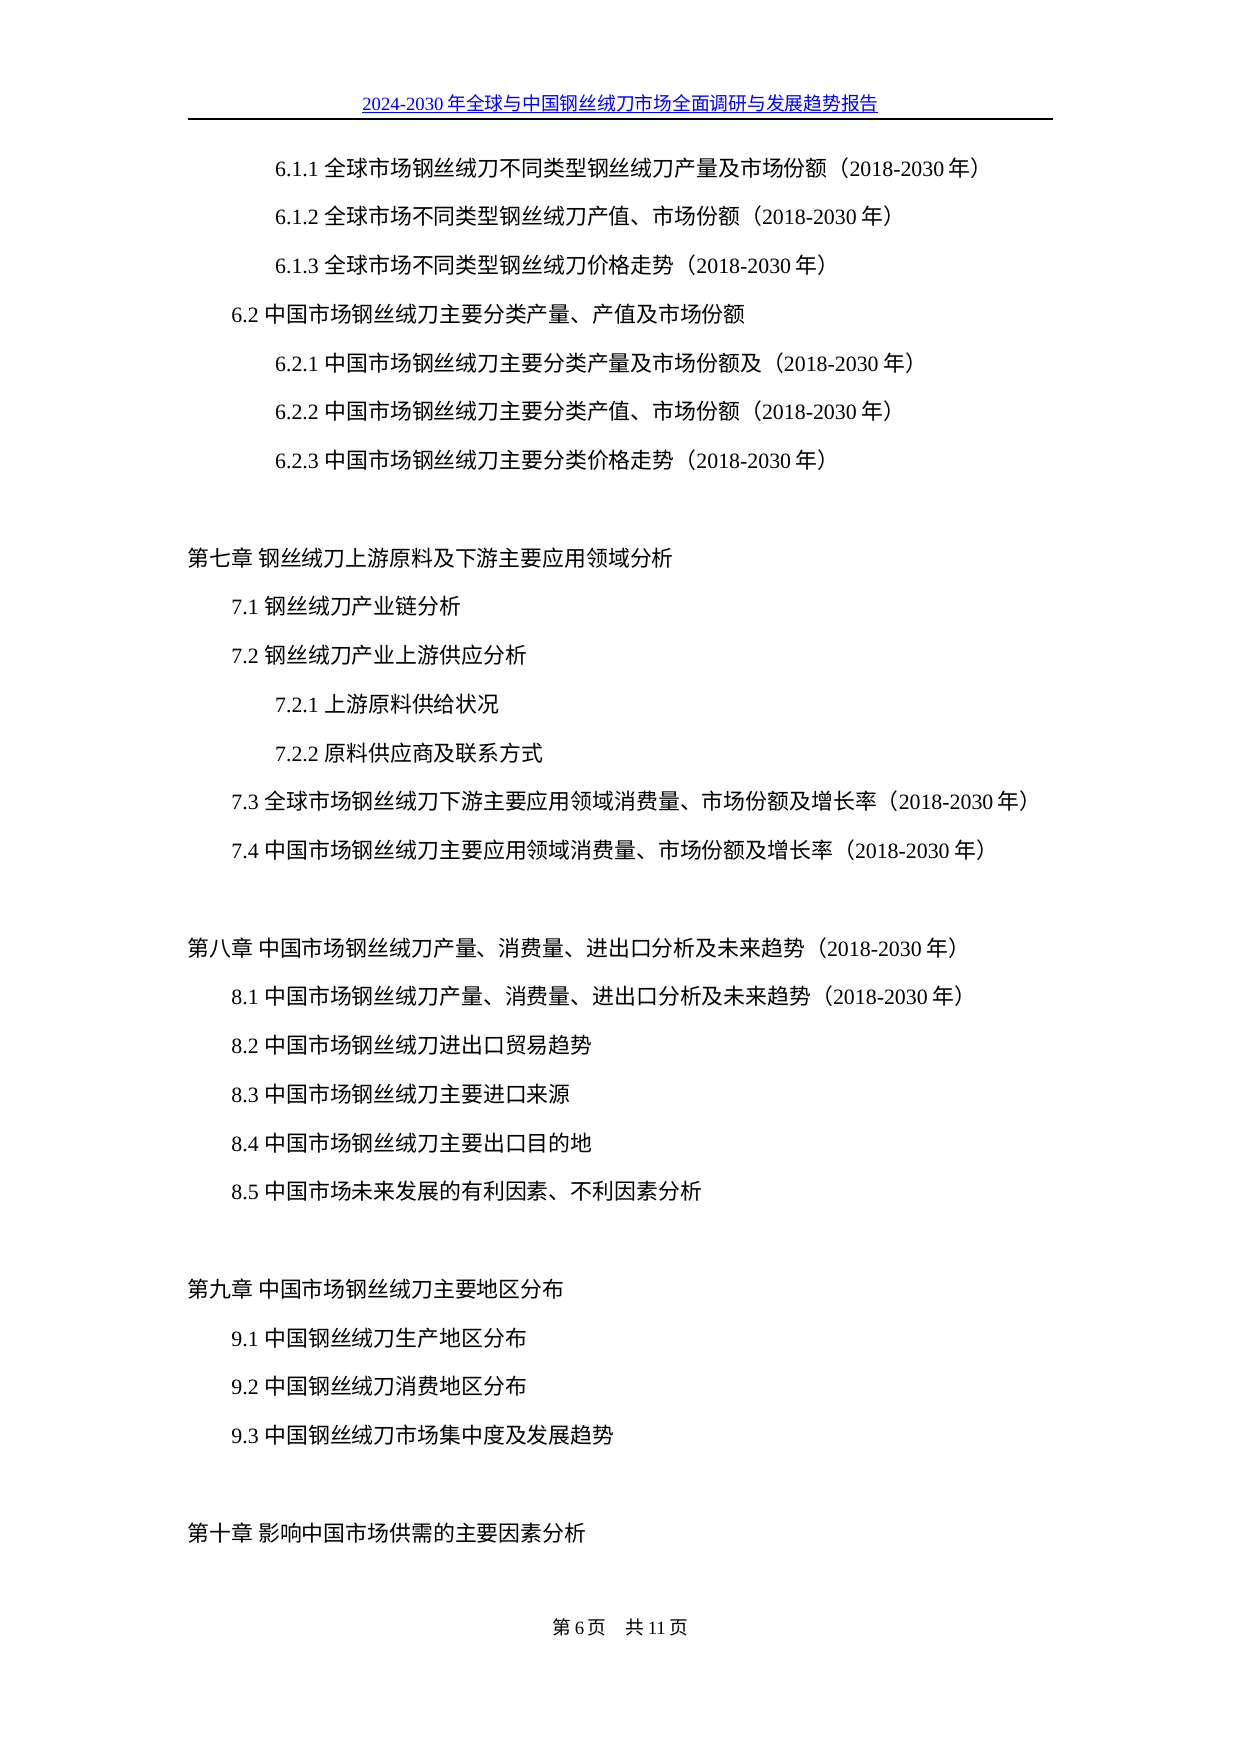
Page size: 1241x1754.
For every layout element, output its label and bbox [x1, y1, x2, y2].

text [187, 150, 1053, 1548]
